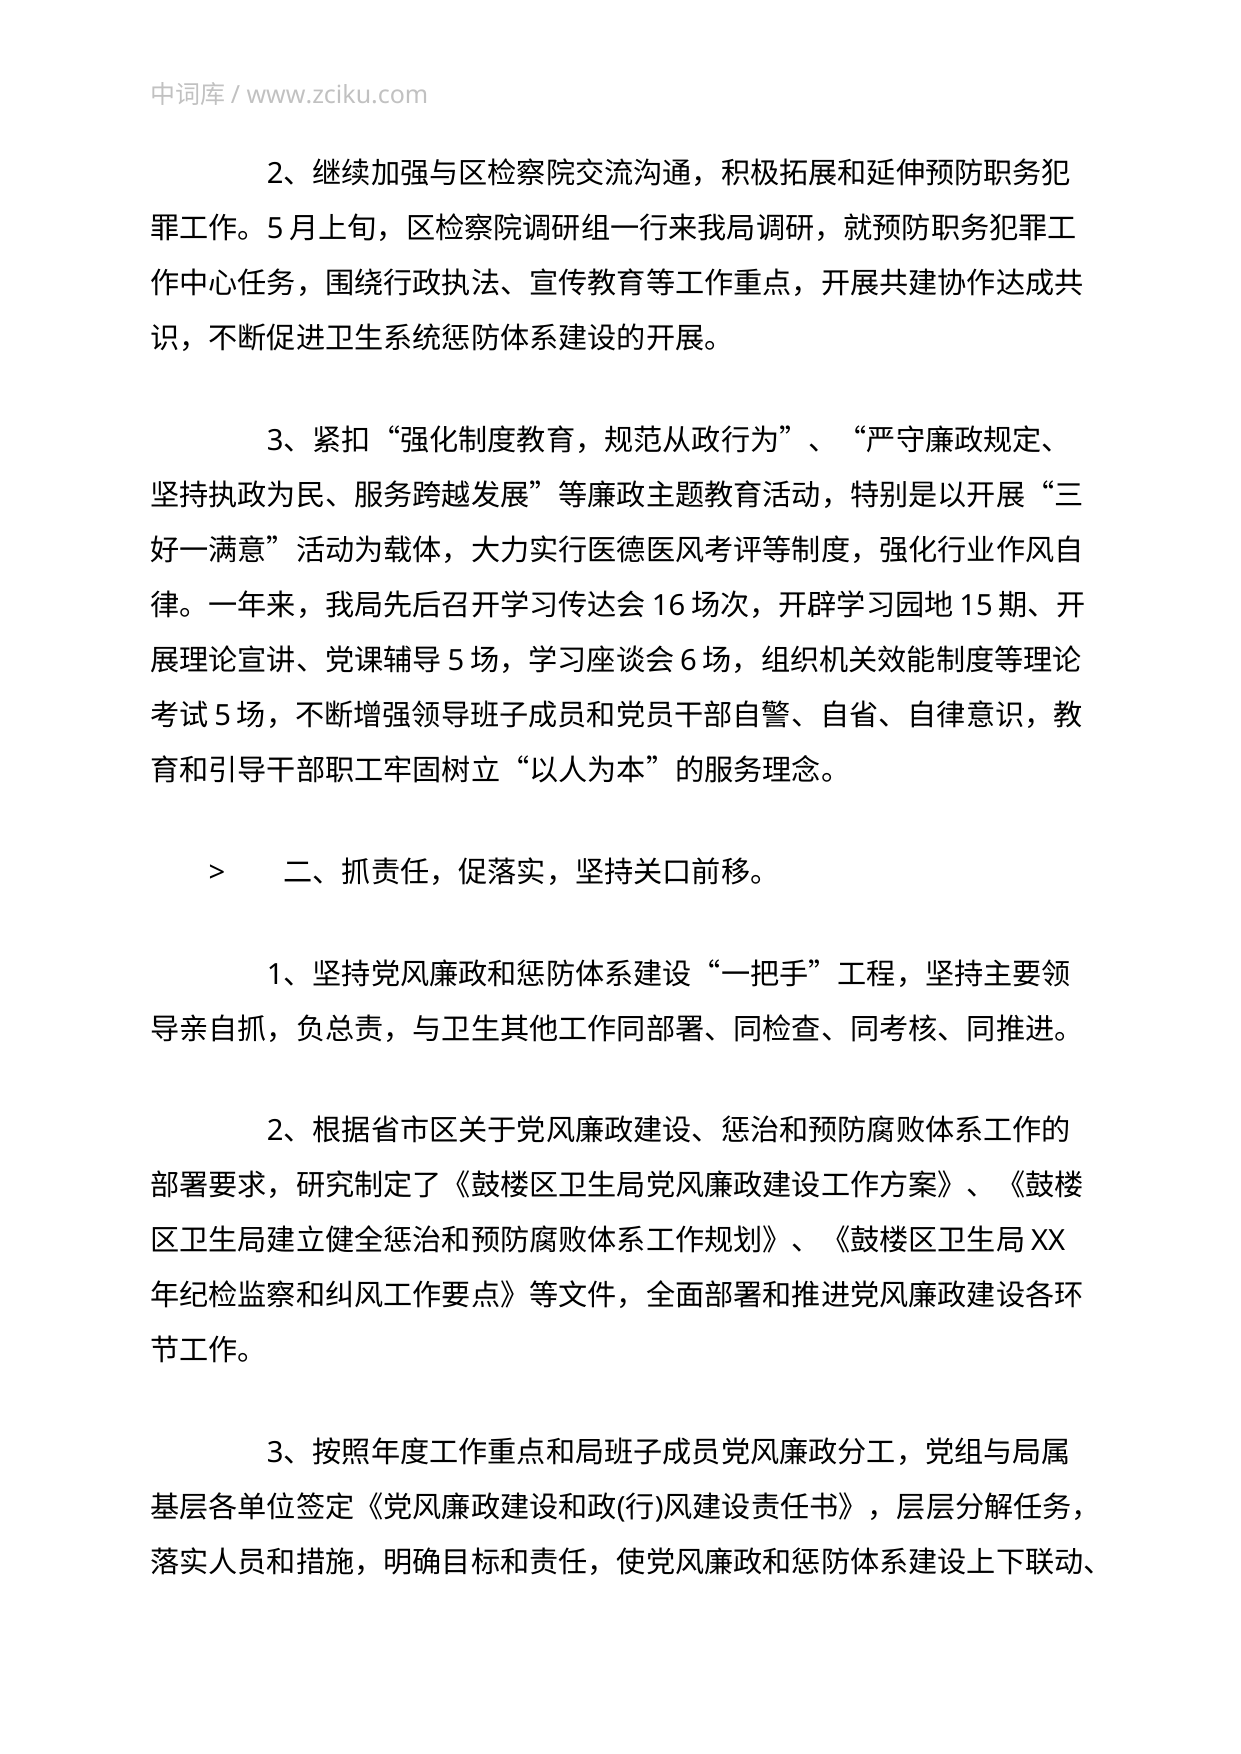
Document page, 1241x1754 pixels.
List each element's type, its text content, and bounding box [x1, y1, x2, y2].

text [150, 1428, 1090, 1581]
text > 二、抓责任，促落实，坚持关口前移。 [150, 848, 1090, 891]
text 3、紧扣“强化制度教育，规范从政行为”、“严守廉政规定、坚持执政为民、服务跨越发展”等廉政主题教育活动，特别是以开展“三好一满意”活动为载体，大力实行医德医风考评等制度，强化行业作风自律。一年来，我局先后召开学习传达会16场次，开辟学习园地15期、开展理论宣讲、党课辅导5场，学习座谈会6场，组织机关效能制度等理论考试5场，不断增强领导班子成员和党员干部自警、自省、自律意识，教育和引导干部职工牢固树立“以人为本”的服务理念。 [150, 417, 1090, 789]
text 2、继续加强与区检察院交流沟通，积极拓展和延伸预防职务犯罪工作。5月上旬，区检察院调研组一行来我局调研，就预防职务犯罪工作中心任务，围绕行政执法、宣传教育等工作重点，开展共建协作达成共识，不断促进卫生系统惩防体系建设的开展。 [150, 150, 1090, 357]
text 1、坚持党风廉政和惩防体系建设“一把手”工程，坚持主要领导亲自抓，负总责，与卫生其他工作同部署、同检查、同考核、同推进。 [150, 950, 1090, 1047]
text 2、根据省市区关于党风廉政建设、惩治和预防腐败体系工作的部署要求，研究制定了《鼓楼区卫生局党风廉政建设工作方案》、《鼓楼区卫生局建立健全惩治和预防腐败体系工作规划》、《鼓楼区卫生局XX年纪检监察和纠风工作要点》等文件，全面部署和推进党风廉政建设各环节工作。 [150, 1107, 1090, 1369]
